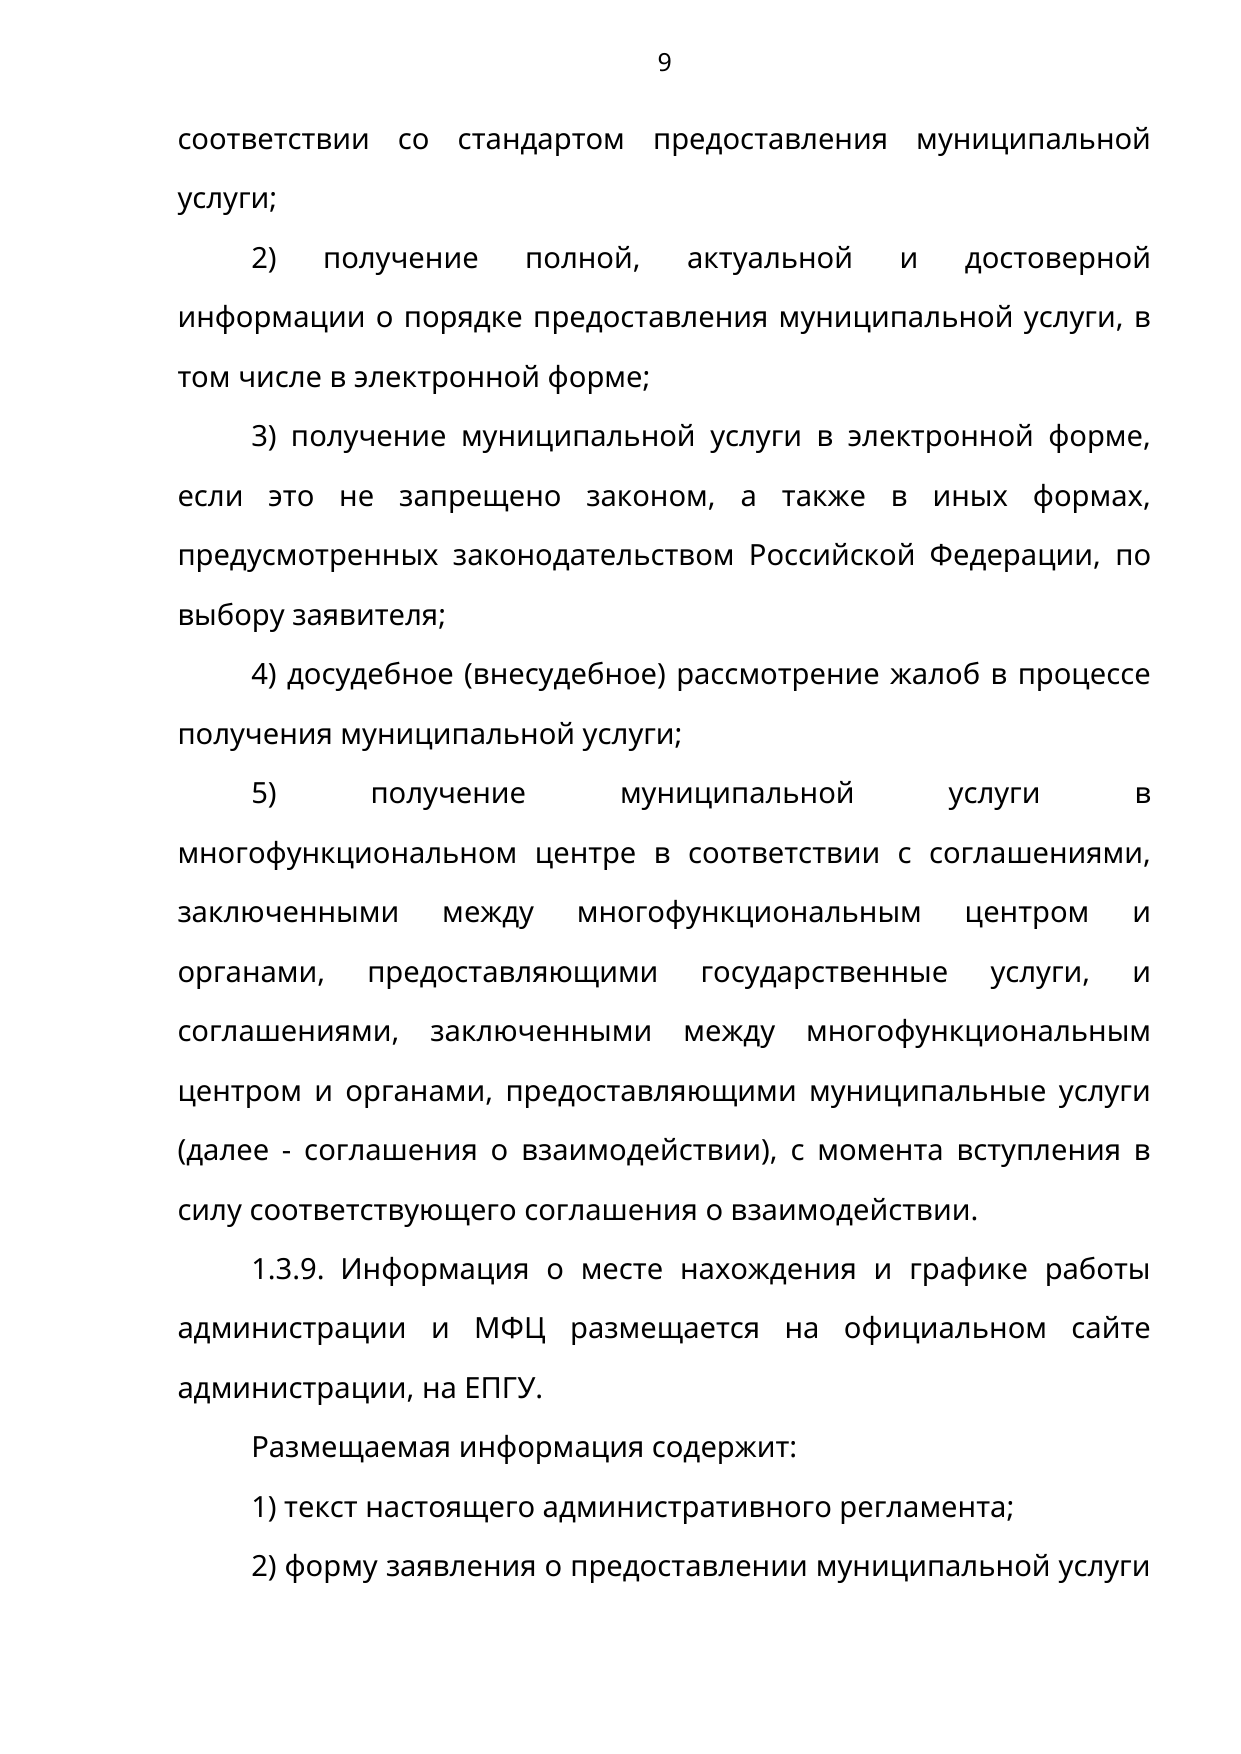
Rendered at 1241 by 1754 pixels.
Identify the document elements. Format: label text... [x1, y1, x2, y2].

text 1) текст настоящего административного регламента; [177, 1486, 1152, 1526]
text Размещаемая информация содержит: [177, 1427, 1152, 1466]
text 4) досудебное (внесудебное) рассмотрение жалоб в процессе получения муниципальной услуги; [177, 653, 1152, 753]
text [177, 118, 1152, 217]
text 3) получение муниципальной услуги в электронной форме, если это не запрещено законом, а также в иных формах, предусмотренных законодательством Российской Федерации, по выбору заявителя; [177, 416, 1152, 634]
text 5) получение муниципальной услуги в многофункциональном центре в соответствии с соглашениями, заключенными между многофункциональным центром и органами, предоставляющими государственные услуги, и соглашениями, заключенными между многофункциональным центром и органами, предоставляющими муниципальные услуги (далее - соглашения о взаимодействии), с момента вступления в силу соответствующего соглашения о взаимодействии. [177, 772, 1152, 1228]
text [177, 1546, 1152, 1585]
text 1.3.9. Информация о месте нахождения и графике работы администрации и МФЦ размещается на официальном сайте администрации, на ЕПГУ. [177, 1248, 1152, 1407]
text 2) получение полной, актуальной и достоверной информации о порядке предоставления муниципальной услуги, в том числе в электронной форме; [177, 237, 1152, 396]
